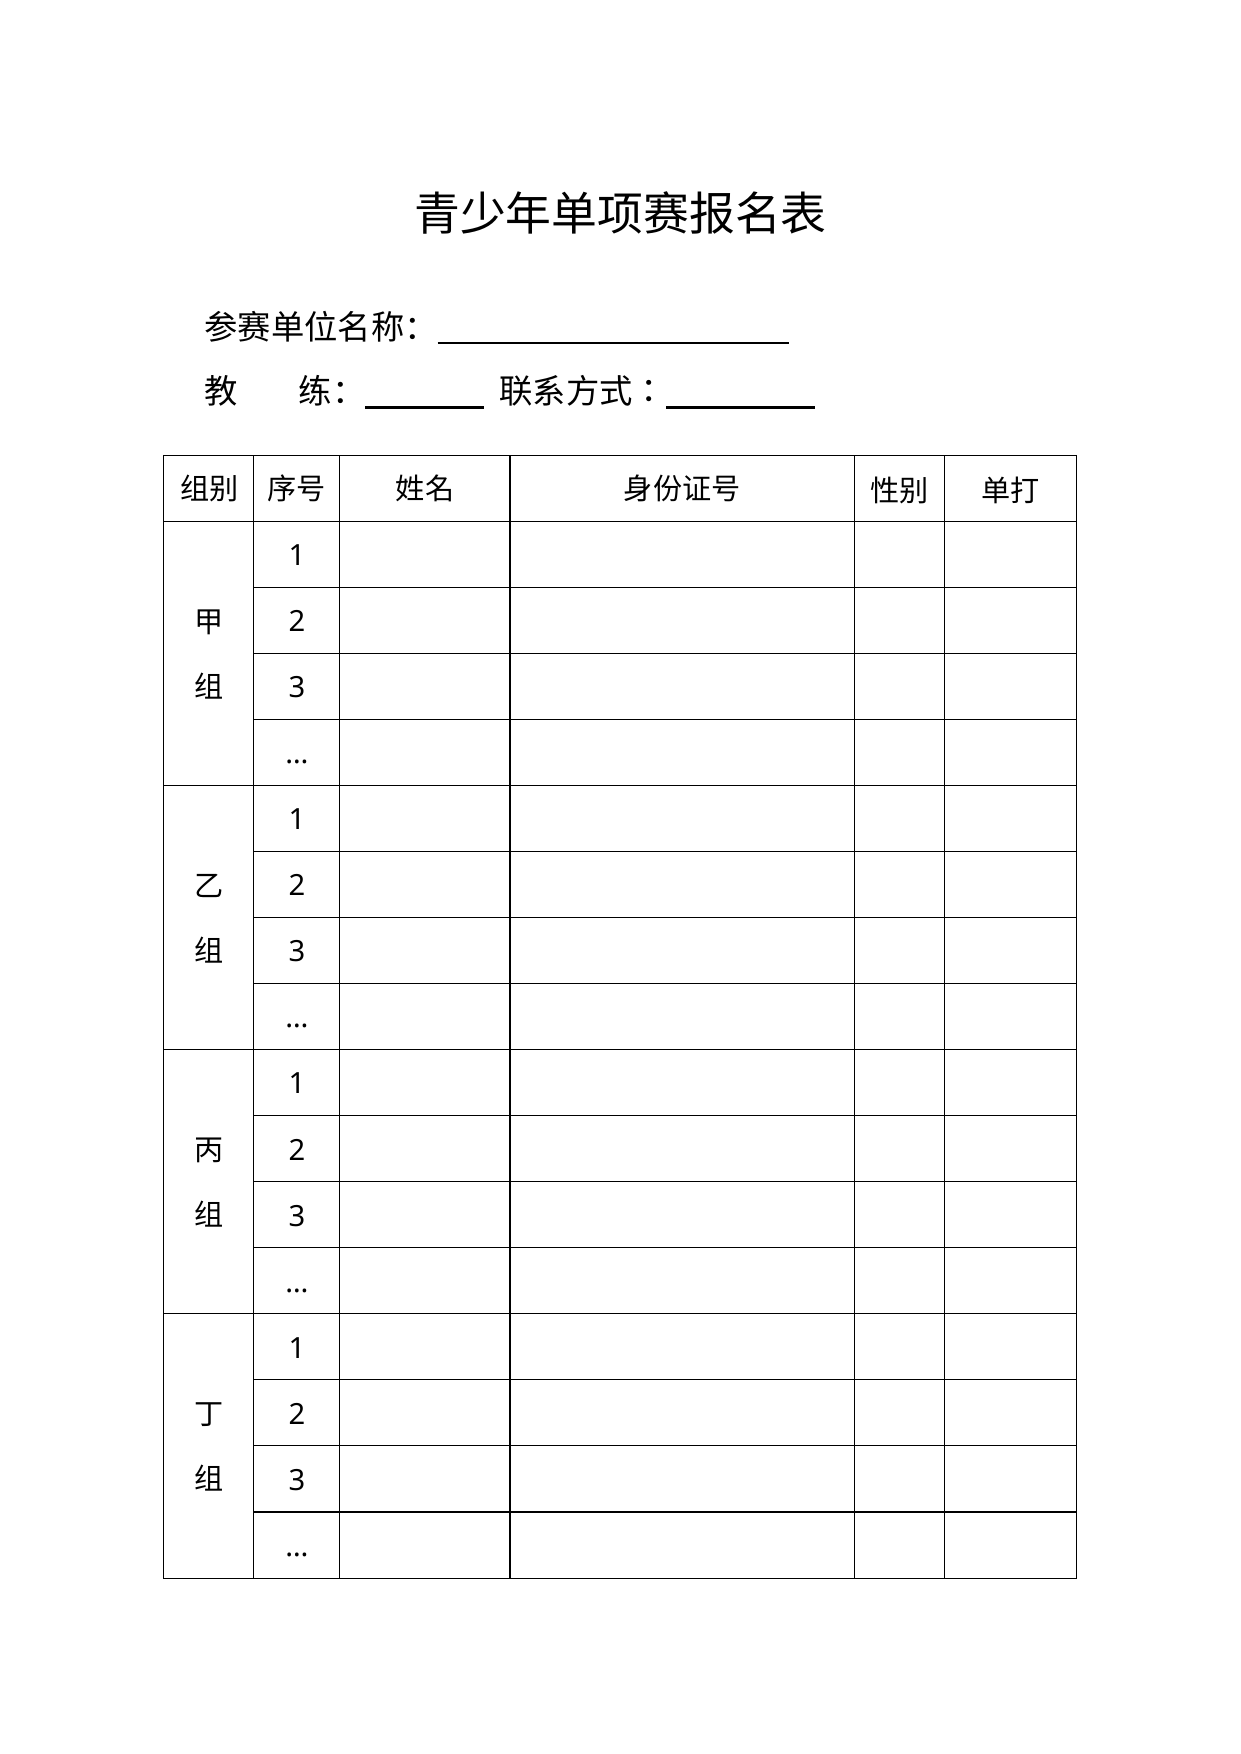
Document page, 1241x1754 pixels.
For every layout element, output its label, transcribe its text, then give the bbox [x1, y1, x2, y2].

table_cell 1 [254, 786, 339, 851]
table_cell [855, 1446, 944, 1511]
table_cell 1 [254, 1314, 339, 1379]
text 参赛单位名称： [187, 292, 1053, 357]
table_cell [511, 654, 854, 719]
table_cell [340, 720, 509, 785]
table_cell [945, 654, 1076, 719]
table_cell [855, 720, 944, 785]
table_cell [945, 1513, 1076, 1577]
table_cell 丙 组 [164, 1050, 253, 1313]
table_cell [340, 1513, 509, 1577]
table_cell 3 [254, 1446, 339, 1511]
table_header 身份证号 [511, 456, 854, 521]
table_cell [855, 984, 944, 1049]
table_cell 1 [254, 522, 339, 587]
table_cell [945, 1182, 1076, 1247]
table_cell [511, 1248, 854, 1313]
table_cell [511, 918, 854, 983]
table_cell [855, 786, 944, 851]
table_cell [855, 1116, 944, 1181]
table_cell [945, 1446, 1076, 1511]
table_cell [340, 918, 509, 983]
table_cell … [254, 720, 339, 785]
table_cell 2 [254, 1116, 339, 1181]
table_cell [855, 1314, 944, 1379]
table_cell 甲 组 [164, 522, 253, 785]
table_cell [340, 786, 509, 851]
table_cell [511, 984, 854, 1049]
table_cell [511, 1050, 854, 1115]
table_cell 3 [254, 654, 339, 719]
table_cell [340, 1182, 509, 1247]
table_cell [511, 522, 854, 587]
table_cell 1 [254, 1050, 339, 1115]
table_cell [855, 1380, 944, 1445]
table_cell [945, 984, 1076, 1049]
table_cell 丁 组 [164, 1314, 253, 1577]
table_cell [511, 786, 854, 851]
table_cell [945, 1248, 1076, 1313]
table_cell [340, 654, 509, 719]
table_cell [340, 1314, 509, 1379]
table_cell [945, 1050, 1076, 1115]
table_cell [340, 522, 509, 587]
table_cell [855, 522, 944, 587]
text 教 练： 联系方式： [187, 357, 1053, 422]
table_cell [340, 588, 509, 653]
table_cell [855, 1513, 944, 1577]
table_cell [855, 654, 944, 719]
table_cell [945, 588, 1076, 653]
table_cell 3 [254, 1182, 339, 1247]
table_cell [945, 918, 1076, 983]
table_cell [340, 1380, 509, 1445]
table_cell [945, 522, 1076, 587]
table_cell [511, 1116, 854, 1181]
table_header 序号 [254, 456, 339, 521]
table_cell [511, 1380, 854, 1445]
table_cell [511, 720, 854, 785]
table_cell [340, 984, 509, 1049]
table_cell [340, 852, 509, 917]
table_cell 2 [254, 852, 339, 917]
text 青少年单项赛报名表 [187, 162, 1053, 259]
table_cell 2 [254, 1380, 339, 1445]
table_header 单打 [945, 456, 1076, 521]
table_header 姓名 [340, 456, 509, 521]
table_cell … [254, 1248, 339, 1313]
table_cell 2 [254, 588, 339, 653]
table_cell [855, 1050, 944, 1115]
table_cell [945, 720, 1076, 785]
table_cell 3 [254, 918, 339, 983]
table_cell [855, 852, 944, 917]
table_cell [511, 1314, 854, 1379]
table_cell 乙 组 [164, 786, 253, 1049]
table_cell [340, 1446, 509, 1511]
table_cell [855, 1248, 944, 1313]
table_cell [340, 1116, 509, 1181]
table_cell [855, 588, 944, 653]
table_cell [511, 1513, 854, 1577]
table_cell [855, 1182, 944, 1247]
table_cell [945, 1314, 1076, 1379]
table_cell … [254, 984, 339, 1049]
table_cell [945, 786, 1076, 851]
table_cell [945, 852, 1076, 917]
table_header 组别 [164, 456, 253, 521]
table_cell [340, 1248, 509, 1313]
table_cell [855, 918, 944, 983]
table_cell [945, 1380, 1076, 1445]
table_cell … [254, 1513, 339, 1577]
table_cell [511, 852, 854, 917]
table_cell [945, 1116, 1076, 1181]
table_cell [340, 1050, 509, 1115]
table_cell [511, 1182, 854, 1247]
table_cell [511, 588, 854, 653]
table_cell [511, 1446, 854, 1511]
table_header 性别 [855, 456, 944, 521]
